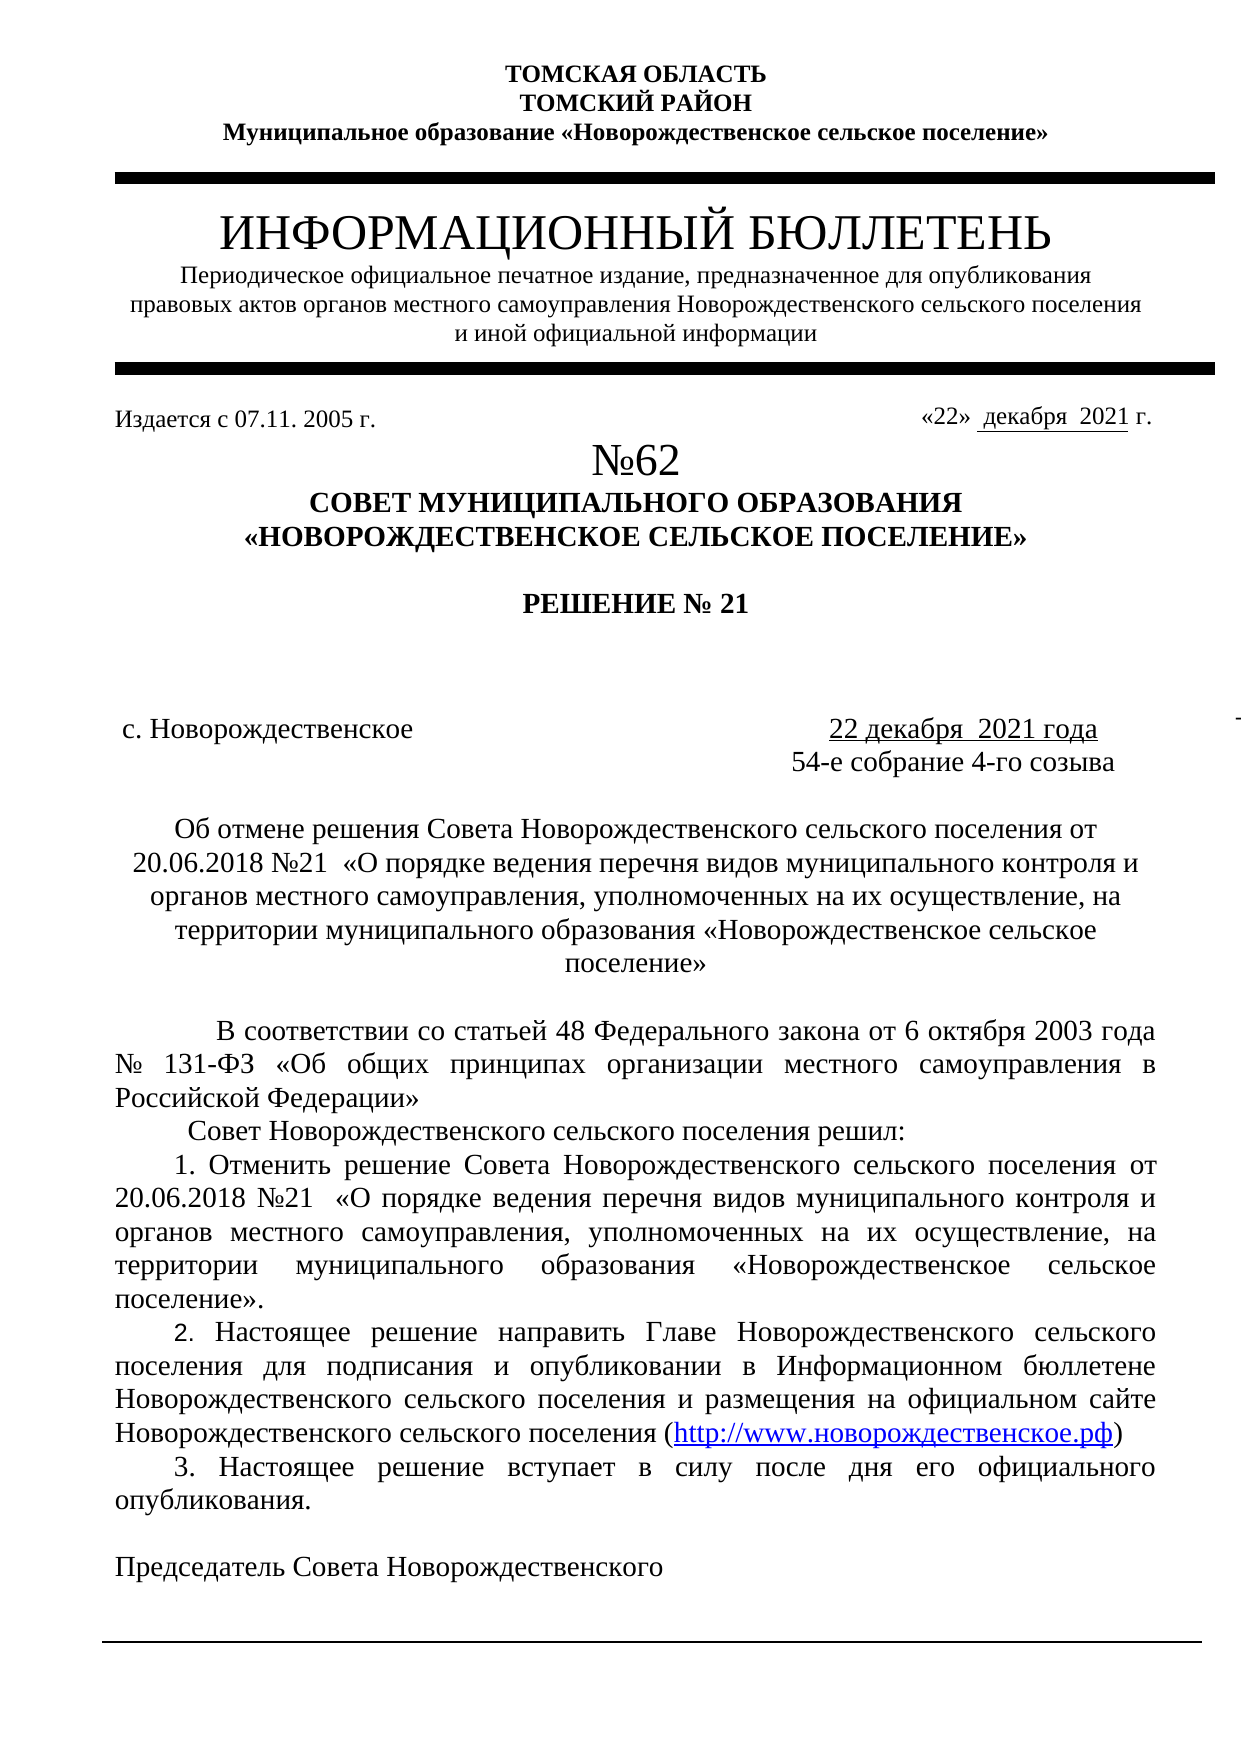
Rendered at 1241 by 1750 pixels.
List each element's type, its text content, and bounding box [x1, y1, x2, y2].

text Совет Новорождественского сельского поселения решил: [114, 1113, 1157, 1147]
text РЕШЕНИЕ № 21 [114, 586, 1157, 620]
text 2. Настоящее решение направить Главе Новорождественского сельского поселения для подписания и опубликовании в Информационном бюллетене Новорождественского сельского поселения и размещения на официальном сайте Новорождественского сельского поселения (http://www.новорождественское.рф) [114, 1314, 1157, 1449]
text 54-е собрание 4-го созыва [114, 744, 1157, 778]
text 1. Отменить решение Совета Новорождественского сельского поселения от 20.06.2018 №21 «О порядке ведения перечня видов муниципального контроля и органов местного самоуправления, уполномоченных на их осуществление, на территории муниципального образования «Новорождественское сельское поселение». [114, 1147, 1157, 1314]
text ИНФОРМАЦИОННЫЙ БЮЛЛЕТЕНЬ [114, 203, 1157, 260]
text Об отмене решения Совета Новорождественского сельского поселения от 20.06.2018 №21 «О порядке ведения перечня видов муниципального контроля и органов местного самоуправления, уполномоченных на их осуществление, на территории муниципального образования «Новорождественское сельское поселение» [114, 811, 1157, 979]
text Периодическое официальное печатное издание, предназначенное для опубликования [114, 260, 1157, 289]
text Председатель Совета Новорождественского [114, 1549, 1157, 1583]
text В соответствии со статьей 48 Федерального закона от 6 октября 2003 года № 131-ФЗ «Об общих принципах организации местного самоуправления в Российской Федерации» [114, 1013, 1157, 1113]
text №62 [114, 433, 1157, 486]
text с. Новорождественское 22 декабря 2021 года [114, 711, 1157, 744]
text СОВЕТ МУНИЦИПАЛЬНОГО ОБРАЗОВАНИЯ [114, 486, 1157, 519]
text ТОМСКАЯ ОБЛАСТЬ [114, 59, 1157, 88]
text правовых актов органов местного самоуправления Новорождественского сельского поселения [114, 289, 1157, 318]
text Издается с . [114, 404, 889, 433]
text 3. Настоящее решение вступает в силу после дня его официального опубликования. [114, 1449, 1157, 1516]
text ТОМСКИЙ РАЙОН [114, 88, 1157, 117]
text Муниципальное образование «Новорождественское сельское поселение» [114, 117, 1157, 145]
text «НОВОРОЖДЕСТВЕНСКОЕ СЕЛЬСКОЕ ПОСЕЛЕНИЕ» [114, 519, 1157, 553]
text и иной официальной информации [114, 318, 1157, 347]
